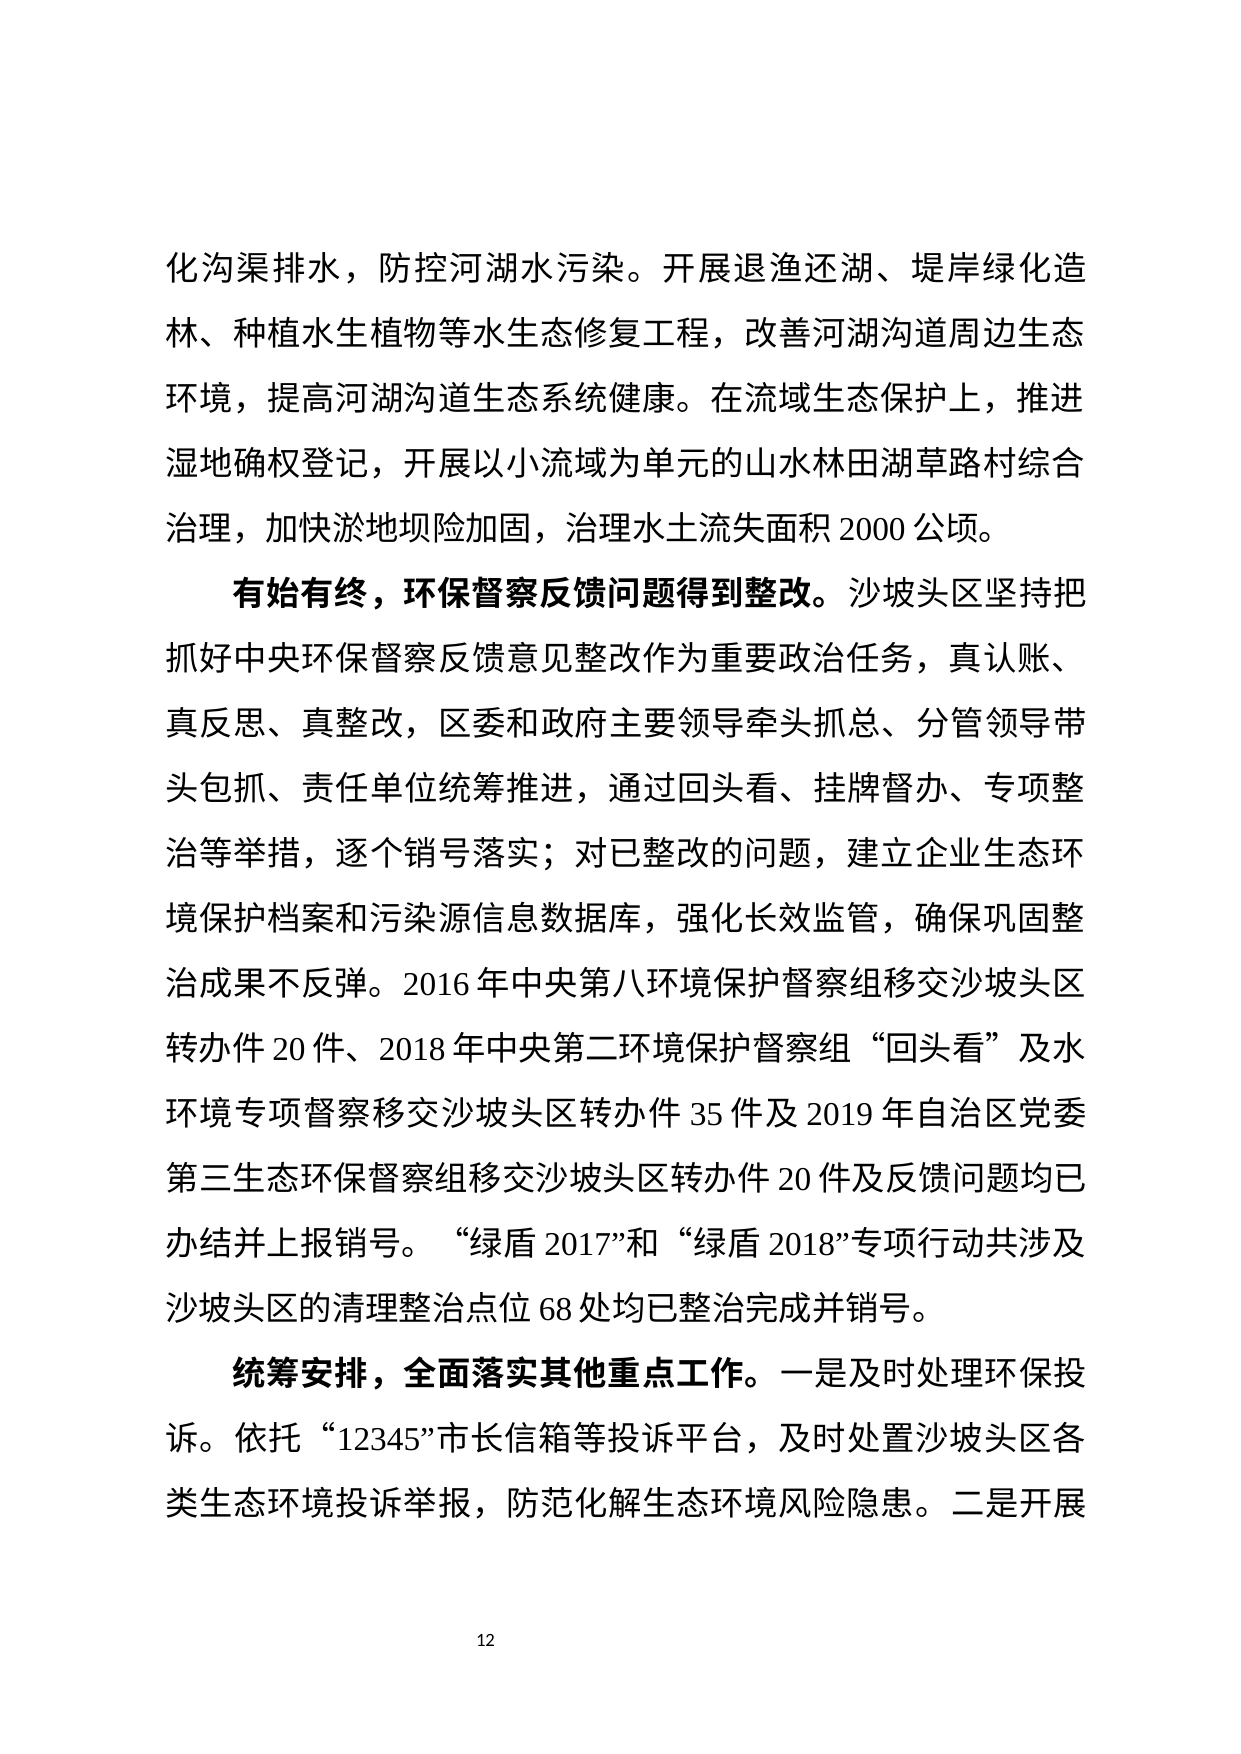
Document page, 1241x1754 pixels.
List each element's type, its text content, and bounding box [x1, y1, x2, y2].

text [165, 1338, 1087, 1533]
text 有始有终，环保督察反馈问题得到整改。沙坡头区坚持把抓好中央环保督察反馈意见整改作为重要政治任务，真认账、真反思、真整改，区委和政府主要领导牵头抓总、分管领导带头包抓、责任单位统筹推进，通过回头看、挂牌督办、专项整治等举措，逐个销号落实；对已整改的问题，建立企业生态环境保护档案和污染源信息数据库，强化长效监管，确保巩固整治成果不反弹。2016年中央第八环境保护督察组移交沙坡头区转办件20件、2018年中央第二环境保护督察组“回头看”及水环境专项督察移交沙坡头区转办件35件及2019年自治区党委第三生态环保督察组移交沙坡头区转办件20件及反馈问题均已办结并上报销号。“绿盾2017”和“绿盾2018”专项行动共涉及沙坡头区的清理整治点位68处均已整治完成并销号。 [165, 558, 1087, 1338]
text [165, 233, 1087, 558]
